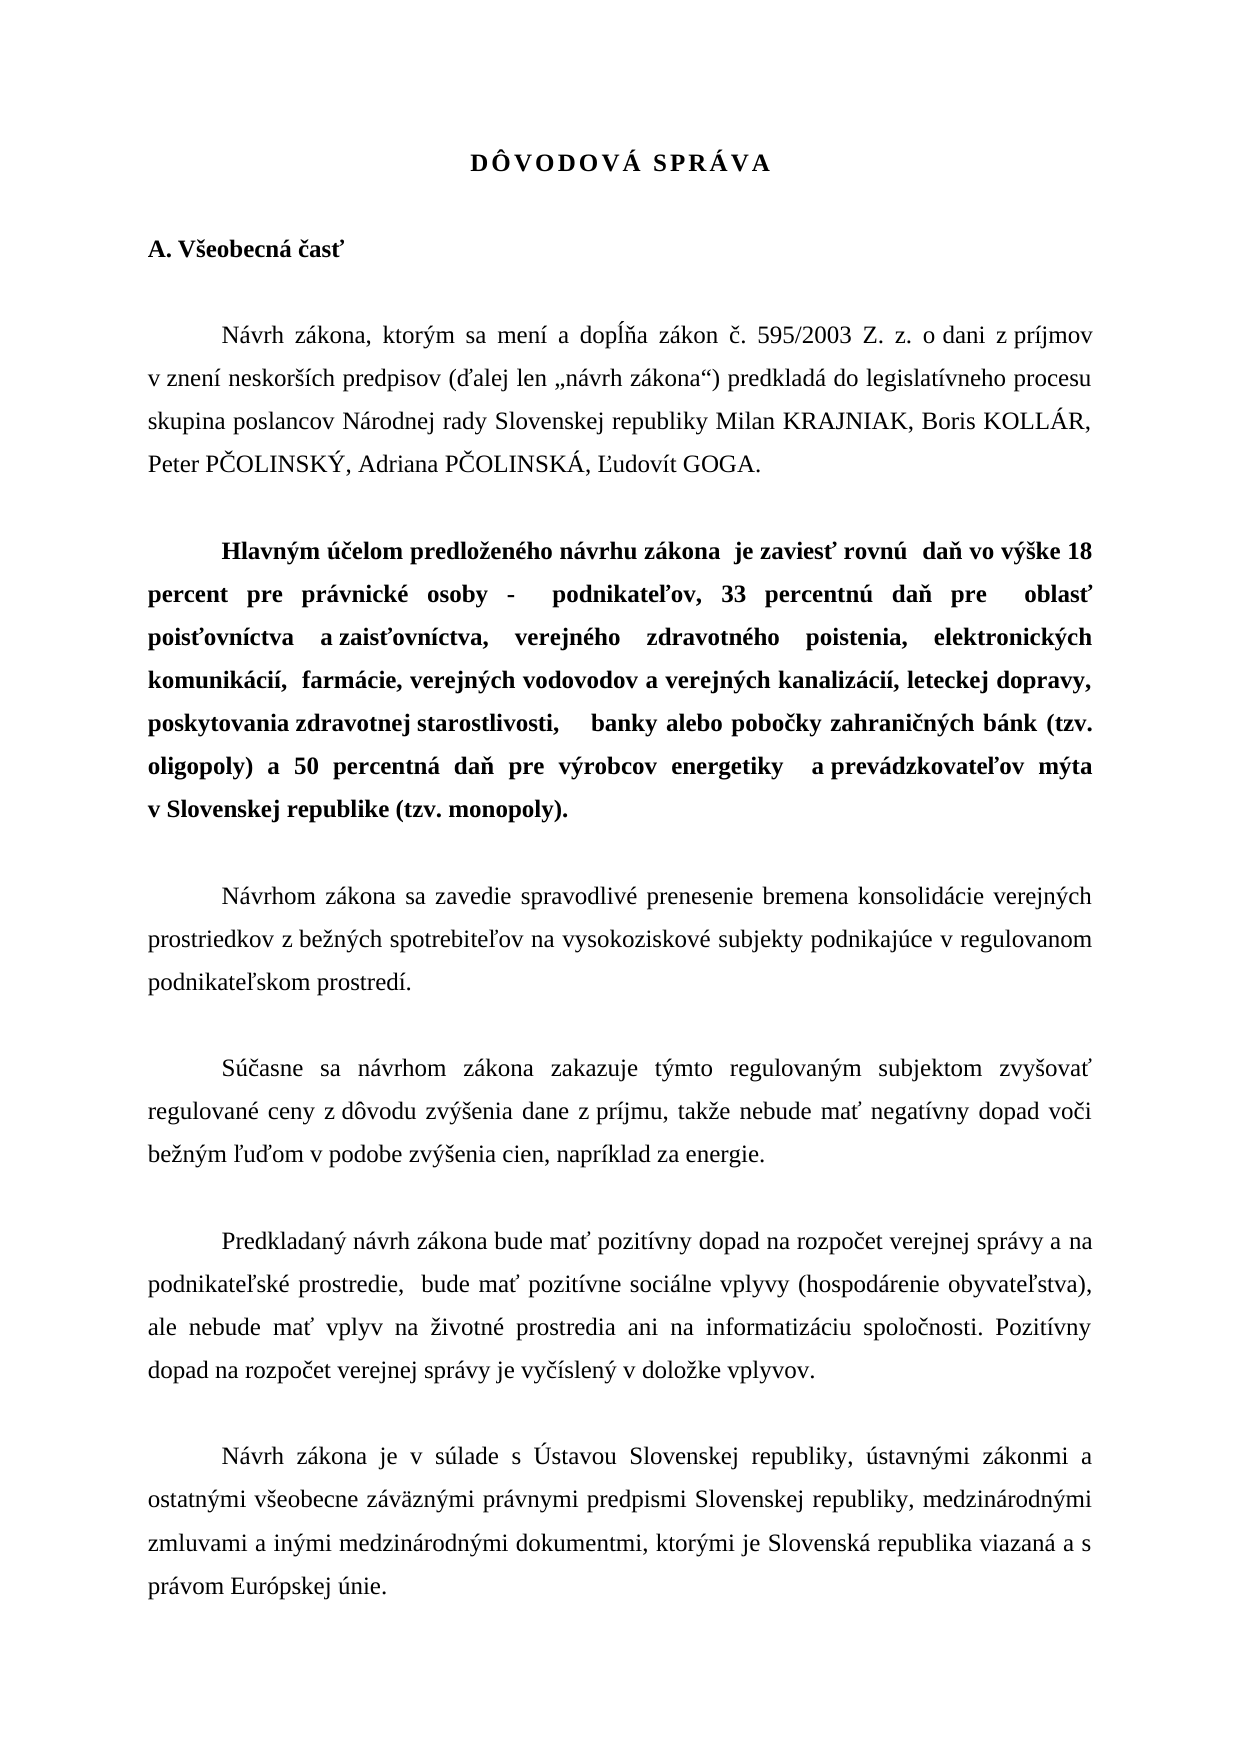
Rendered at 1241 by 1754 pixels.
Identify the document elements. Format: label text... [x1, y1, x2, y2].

text Návrh zákona je v súlade s Ústavou Slovenskej republiky, ústavnými zákonmi a ostatnými všeobecne záväznými právnymi predpismi Slovenskej republiky, medzinárodnými zmluvami a inými medzinárodnými dokumentmi, ktorými je Slovenská republika viazaná a s právom Európskej únie. [148, 1441, 1093, 1599]
text Návrh zákona, ktorým sa mení a dopĺňa zákon č. 595/2003 Z. z. o dani z príjmov v znení neskorších predpisov (ďalej len „návrh zákona“) predkladá do legislatívneho procesu skupina poslancov Národnej rady Slovenskej republiky Milan KRAJNIAK, Boris KOLLÁR, Peter PČOLINSKÝ, Adriana PČOLINSKÁ, Ľudovít GOGA. [148, 320, 1093, 478]
text Predkladaný návrh zákona bude mať pozitívny dopad na rozpočet verejnej správy a na podnikateľské prostredie, bude mať pozitívne sociálne vplyvy (hospodárenie obyvateľstva), ale nebude mať vplyv na životné prostredia ani na informatizáciu spoločnosti. Pozitívny dopad na rozpočet verejnej správy je vyčíslený v doložke vplyvov. [148, 1226, 1093, 1384]
text Súčasne sa návrhom zákona zakazuje týmto regulovaným subjektom zvyšovať regulované ceny z dôvodu zvýšenia dane z príjmu, takže nebude mať negatívny dopad voči bežným ľuďom v podobe zvýšenia cien, napríklad za energie. [148, 1053, 1093, 1168]
text Návrhom zákona sa zavedie spravodlivé prenesenie bremena konsolidácie verejných prostriedkov z bežných spotrebiteľov na vysokoziskové subjekty podnikajúce v regulovanom podnikateľskom prostredí. [148, 881, 1093, 996]
subtitle A. Všeobecná časť [148, 234, 1093, 263]
text Hlavným účelom predloženého návrhu zákona je zaviesť rovnú daň vo výške 18 percent pre právnické osoby - podnikateľov, 33 percentnú daň pre oblasť poisťovníctva a zaisťovníctva, verejného zdravotného poistenia, elektronických komunikácií, farmácie, verejných vodovodov a verejných kanalizácií, leteckej dopravy, poskytovania zdravotnej starostlivosti, banky alebo pobočky zahraničných bánk (tzv. oligopoly) a 50 percentná daň pre výrobcov energetiky a prevádzkovateľov mýta v Slovenskej republike (tzv. monopoly). [148, 536, 1093, 823]
text Dôvodová správa [148, 148, 1093, 176]
